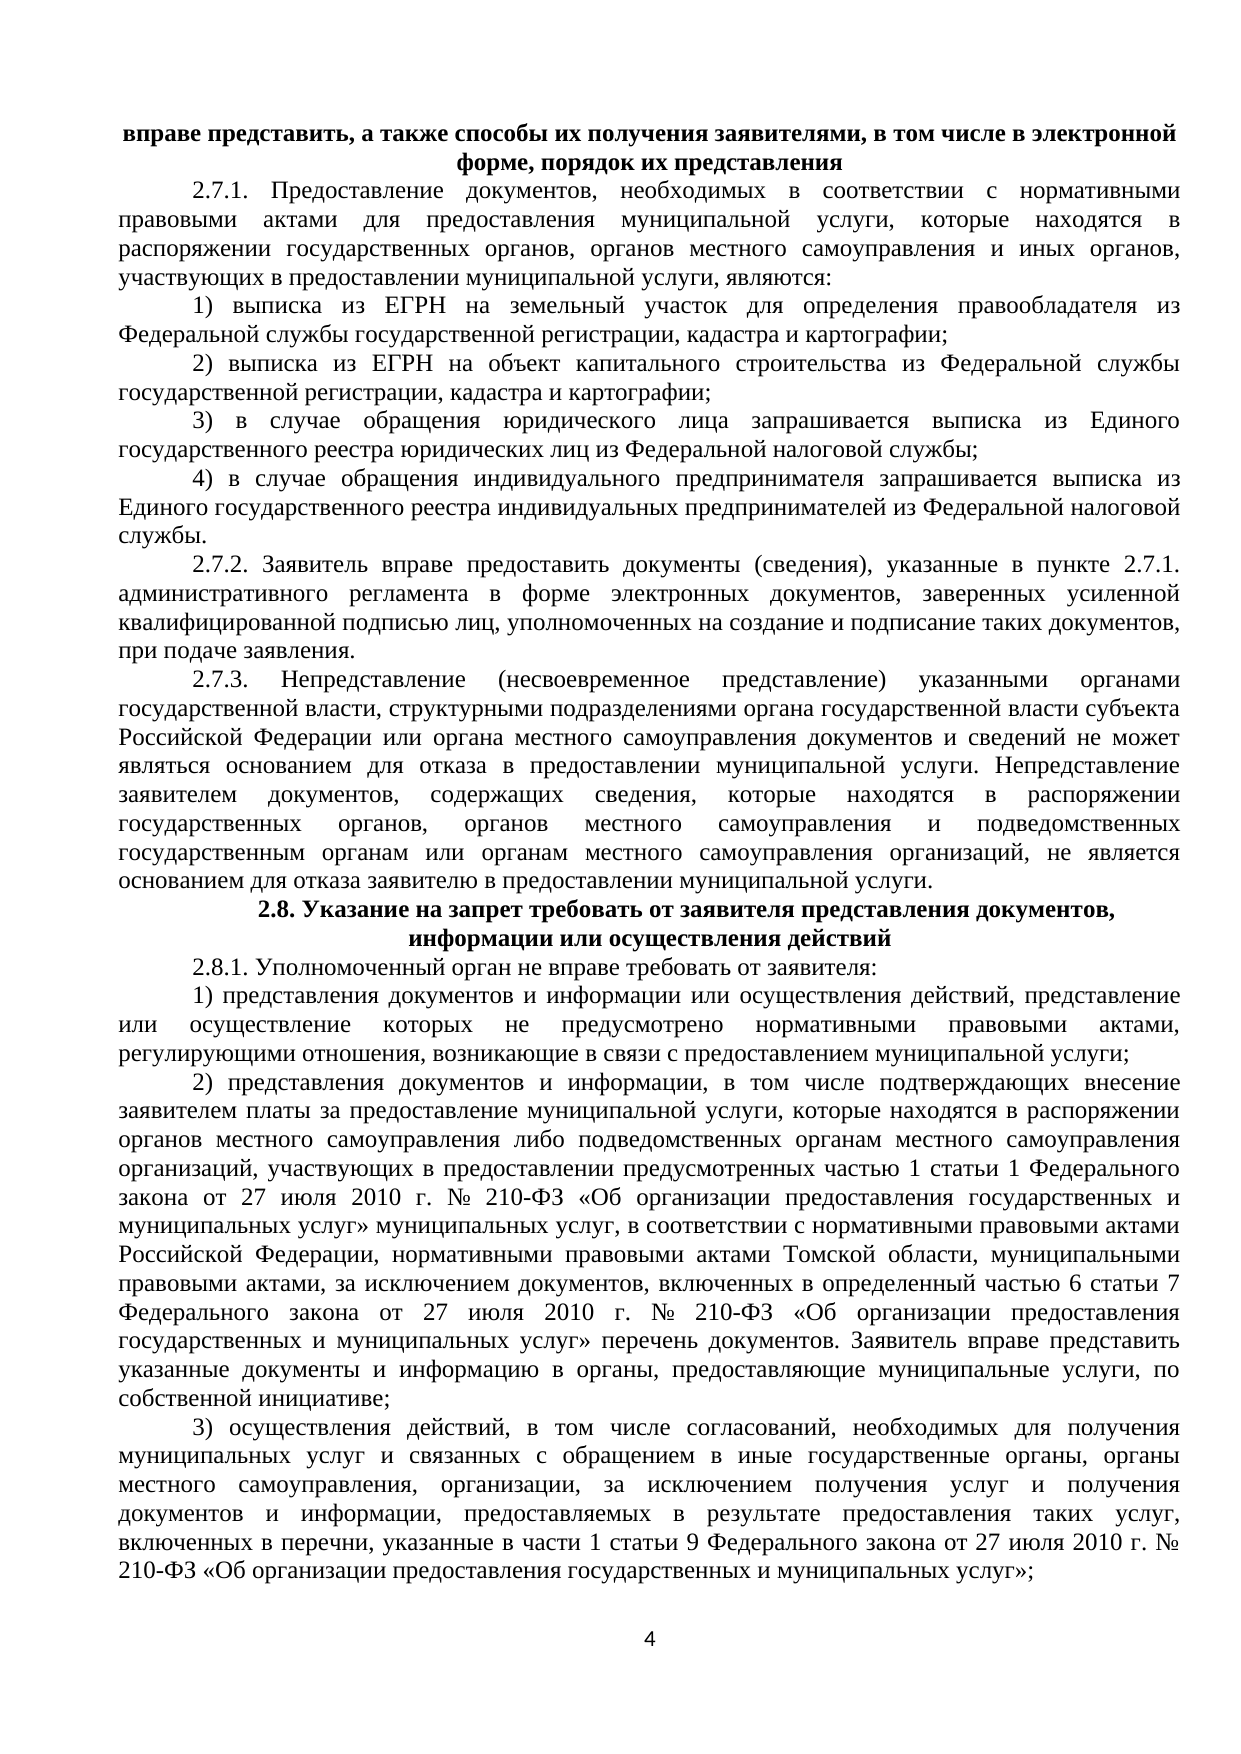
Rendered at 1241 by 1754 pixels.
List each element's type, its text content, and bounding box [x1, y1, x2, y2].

text 4) в случае обращения индивидуального предпринимателя запрашивается выписка из Единого государственного реестра индивидуальных предпринимателей из Федеральной налоговой службы. [118, 463, 1181, 549]
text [118, 118, 1181, 176]
text 2.8.1. Уполномоченный орган не вправе требовать от заявителя: [118, 952, 1181, 981]
text 2.8. Указание на запрет требовать от заявителя представления документов, информации или осуществления действий [118, 894, 1181, 952]
text 3) осуществления действий, в том числе согласований, необходимых для получения муниципальных услуг и связанных с обращением в иные государственные органы, органы местного самоуправления, организации, за исключением получения услуг и получения документов и информации, предоставляемых в результате предоставления таких услуг, включенных в перечни, указанные в части 1 статьи 9 Федерального закона от 27 июля 2010 г. № 210-ФЗ «Об организации предоставления государственных и муниципальных услуг»; [118, 1412, 1181, 1584]
text 2.7.3. Непредставление (несвоевременное представление) указанными органами государственной власти, структурными подразделениями органа государственной власти субъекта Российской Федерации или органа местного самоуправления документов и сведений не может являться основанием для отказа в предоставлении муниципальной услуги. Непредставление заявителем документов, содержащих сведения, которые находятся в распоряжении государственных органов, органов местного самоуправления и подведомственных государственным органам или органам местного самоуправления организаций, не является основанием для отказа заявителю в предоставлении муниципальной услуги. [118, 664, 1181, 894]
text 1) представления документов и информации или осуществления действий, представление или осуществление которых не предусмотрено нормативными правовыми актами, регулирующими отношения, возникающие в связи с предоставлением муниципальной услуги; [118, 981, 1181, 1067]
text 2) представления документов и информации, в том числе подтверждающих внесение заявителем платы за предоставление муниципальной услуги, которые находятся в распоряжении органов местного самоуправления либо подведомственных органам местного самоуправления организаций, участвующих в предоставлении предусмотренных частью 1 статьи 1 Федерального закона от 27 июля 2010 г. № 210-ФЗ «Об организации предоставления государственных и муниципальных услуг» муниципальных услуг, в соответствии с нормативными правовыми актами Российской Федерации, нормативными правовыми актами Томской области, муниципальными правовыми актами, за исключением документов, включенных в определенный частью 6 статьи 7 Федерального закона от 27 июля 2010 г. № 210-ФЗ «Об организации предоставления государственных и муниципальных услуг» перечень документов. Заявитель вправе представить указанные документы и информацию в органы, предоставляющие муниципальные услуги, по собственной инициативе; [118, 1067, 1181, 1412]
text 1) выписка из ЕГРН на земельный участок для определения правообладателя из Федеральной службы государственной регистрации, кадастра и картографии; [118, 291, 1181, 348]
text 2) выписка из ЕГРН на объект капитального строительства из Федеральной службы государственной регистрации, кадастра и картографии; [118, 348, 1181, 406]
text 2.7.2. Заявитель вправе предоставить документы (сведения), указанные в пункте 2.7.1. административного регламента в форме электронных документов, заверенных усиленной квалифицированной подписью лиц, уполномоченных на создание и подписание таких документов, при подаче заявления. [118, 549, 1181, 664]
text 2.7.1. Предоставление документов, необходимых в соответствии с нормативными правовыми актами для предоставления муниципальной услуги, которые находятся в распоряжении государственных органов, органов местного самоуправления и иных органов, участвующих в предоставлении муниципальной услуги, являются: [118, 176, 1181, 291]
text 3) в случае обращения юридического лица запрашивается выписка из Единого государственного реестра юридических лиц из Федеральной налоговой службы; [118, 406, 1181, 463]
